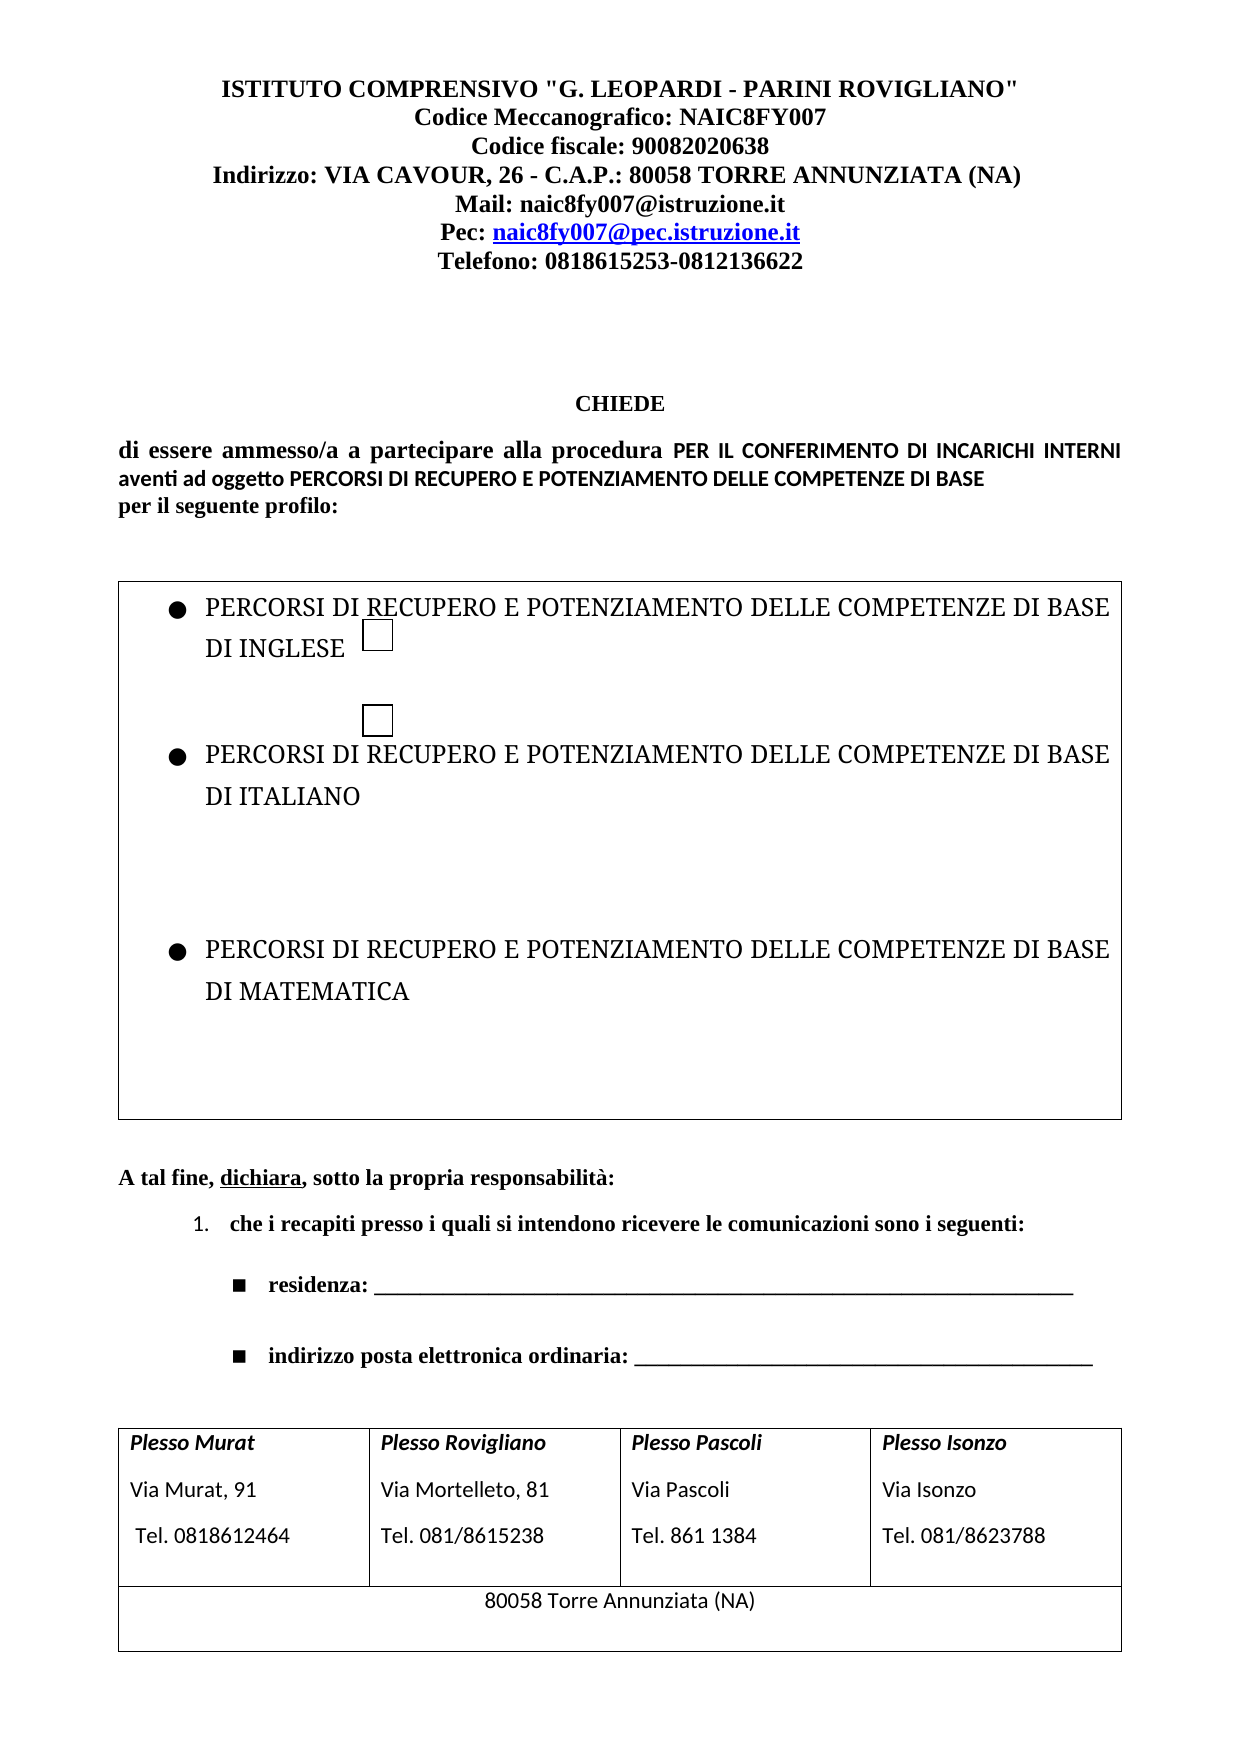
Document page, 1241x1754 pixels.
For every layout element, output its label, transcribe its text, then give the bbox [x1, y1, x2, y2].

list che i recapiti presso i quali si intendono ricevere le comunicazioni sono i seguenti: [192, 1209, 1122, 1237]
text A tal fine, dichiara, sotto la propria responsabilità: [118, 1164, 1122, 1191]
text per il seguente profilo: [118, 492, 1122, 518]
table_header PERCORSI DI RECUPERO E POTENZIAMENTO DELLE COMPETENZE DI BASE DI INGLESE PERCORSI DI RECUPERO E POTENZIAMENTO DELLE COMPETENZE DI BASE DI ITALIANO PERCORSI DI RECUPERO E POTENZIAMENTO DELLE COMPETENZE DI BASE DI MATEMATICA [119, 582, 1121, 1119]
list indirizzo posta elettronica ordinaria: ________________________________________ [231, 1326, 1122, 1377]
text CHIEDE [118, 390, 1122, 416]
list residenza: _____________________________________________________________ [231, 1255, 1122, 1306]
text di essere ammesso/a a partecipare alla procedura PER IL CONFERIMENTO DI INCARICHI INTERNI aventi ad oggetto PERCORSI DI RECUPERO E POTENZIAMENTO DELLE COMPETENZE DI BASE [118, 435, 1122, 492]
